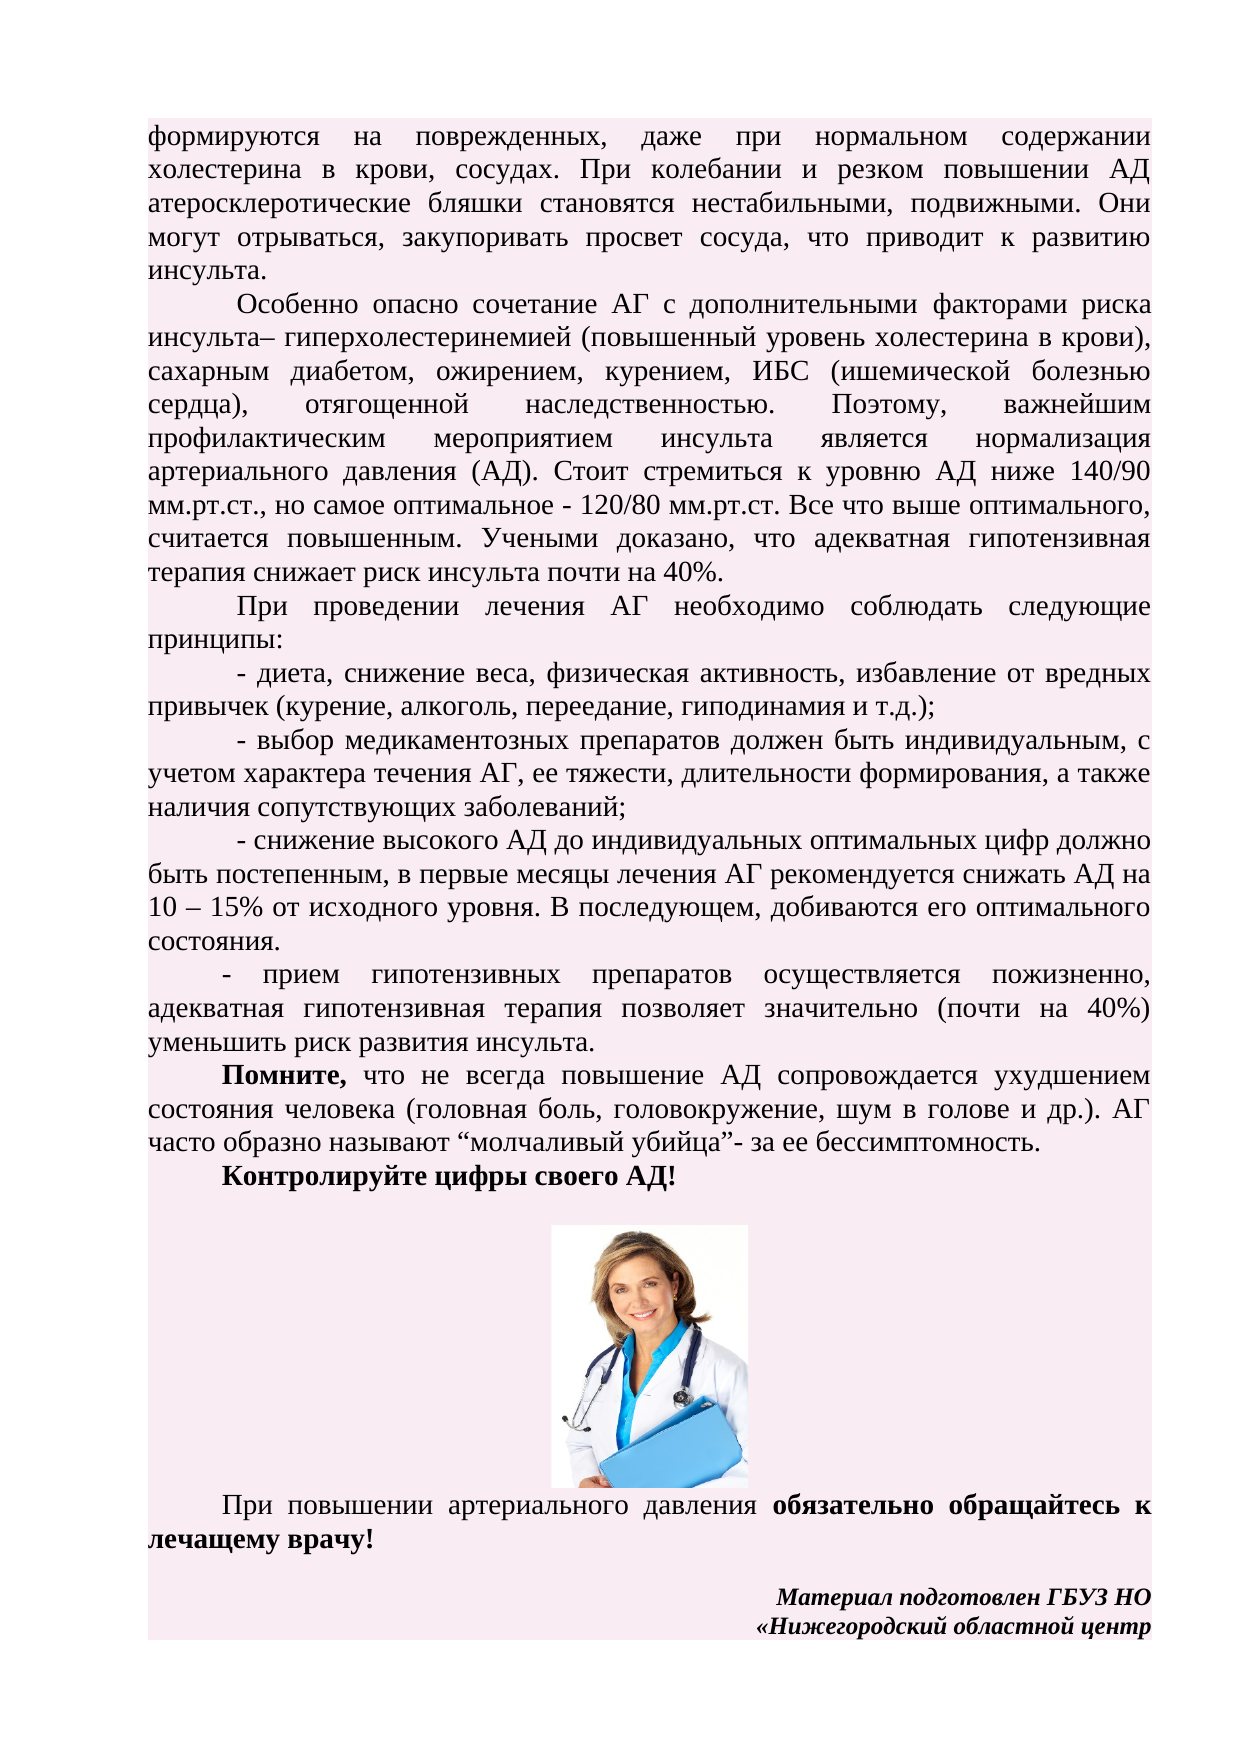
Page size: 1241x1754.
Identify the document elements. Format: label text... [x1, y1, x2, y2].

picture [551, 1225, 749, 1488]
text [148, 118, 1152, 286]
text Контролируйте цифры своего АД! [148, 1158, 1152, 1191]
text - диета, снижение веса, физическая активность, избавление от вредных привычек (курение, алкоголь, переедание, гиподинамия и т.д.); [148, 655, 1152, 722]
text - прием гипотензивных препаратов осуществляется пожизненно, адекватная гипотензивная терапия позволяет значительно (почти на 40%) уменьшить риск развития инсульта. [148, 957, 1152, 1057]
text Помните, что не всегда повышение АД сопровождается ухудшением состояния человека (головная боль, головокружение, шум в голове и др.). АГ часто образно называют “молчаливый убийца”- за ее бессимптомность. [148, 1057, 1152, 1158]
text Особенно опасно сочетание АГ с дополнительными факторами риска инсульта– гиперхолестеринемией (повышенный уровень холестерина в крови), сахарным диабетом, ожирением, курением, ИБС (ишемической болезнью сердца), отягощенной наследственностью. Поэтому, важнейшим профилактическим мероприятием инсульта является нормализация артериального давления (АД). Стоит стремиться к уровню АД ниже 140/90 мм.рт.ст., но самое оптимальное - 120/80 мм.рт.ст. Все что выше оптимального, считается повышенным. Учеными доказано, что адекватная гипотензивная терапия снижает риск инсульта почти на 40%. [148, 286, 1152, 588]
text «Нижегородский областной центр [148, 1611, 1152, 1640]
text При повышении артериального давления обязательно обращайтесь к лечащему врачу! [148, 1487, 1152, 1554]
text - снижение высокого АД до индивидуальных оптимальных цифр должно быть постепенным, в первые месяцы лечения АГ рекомендуется снижать АД на 10 – 15% от исходного уровня. В последующем, добиваются его оптимального состояния. [148, 822, 1152, 957]
text Материал подготовлен ГБУЗ НО [148, 1582, 1152, 1611]
text - выбор медикаментозных препаратов должен быть индивидуальным, с учетом характера течения АГ, ее тяжести, длительности формирования, а также наличия сопутствующих заболеваний; [148, 722, 1152, 822]
text При проведении лечения АГ необходимо соблюдать следующие принципы: [148, 588, 1152, 655]
